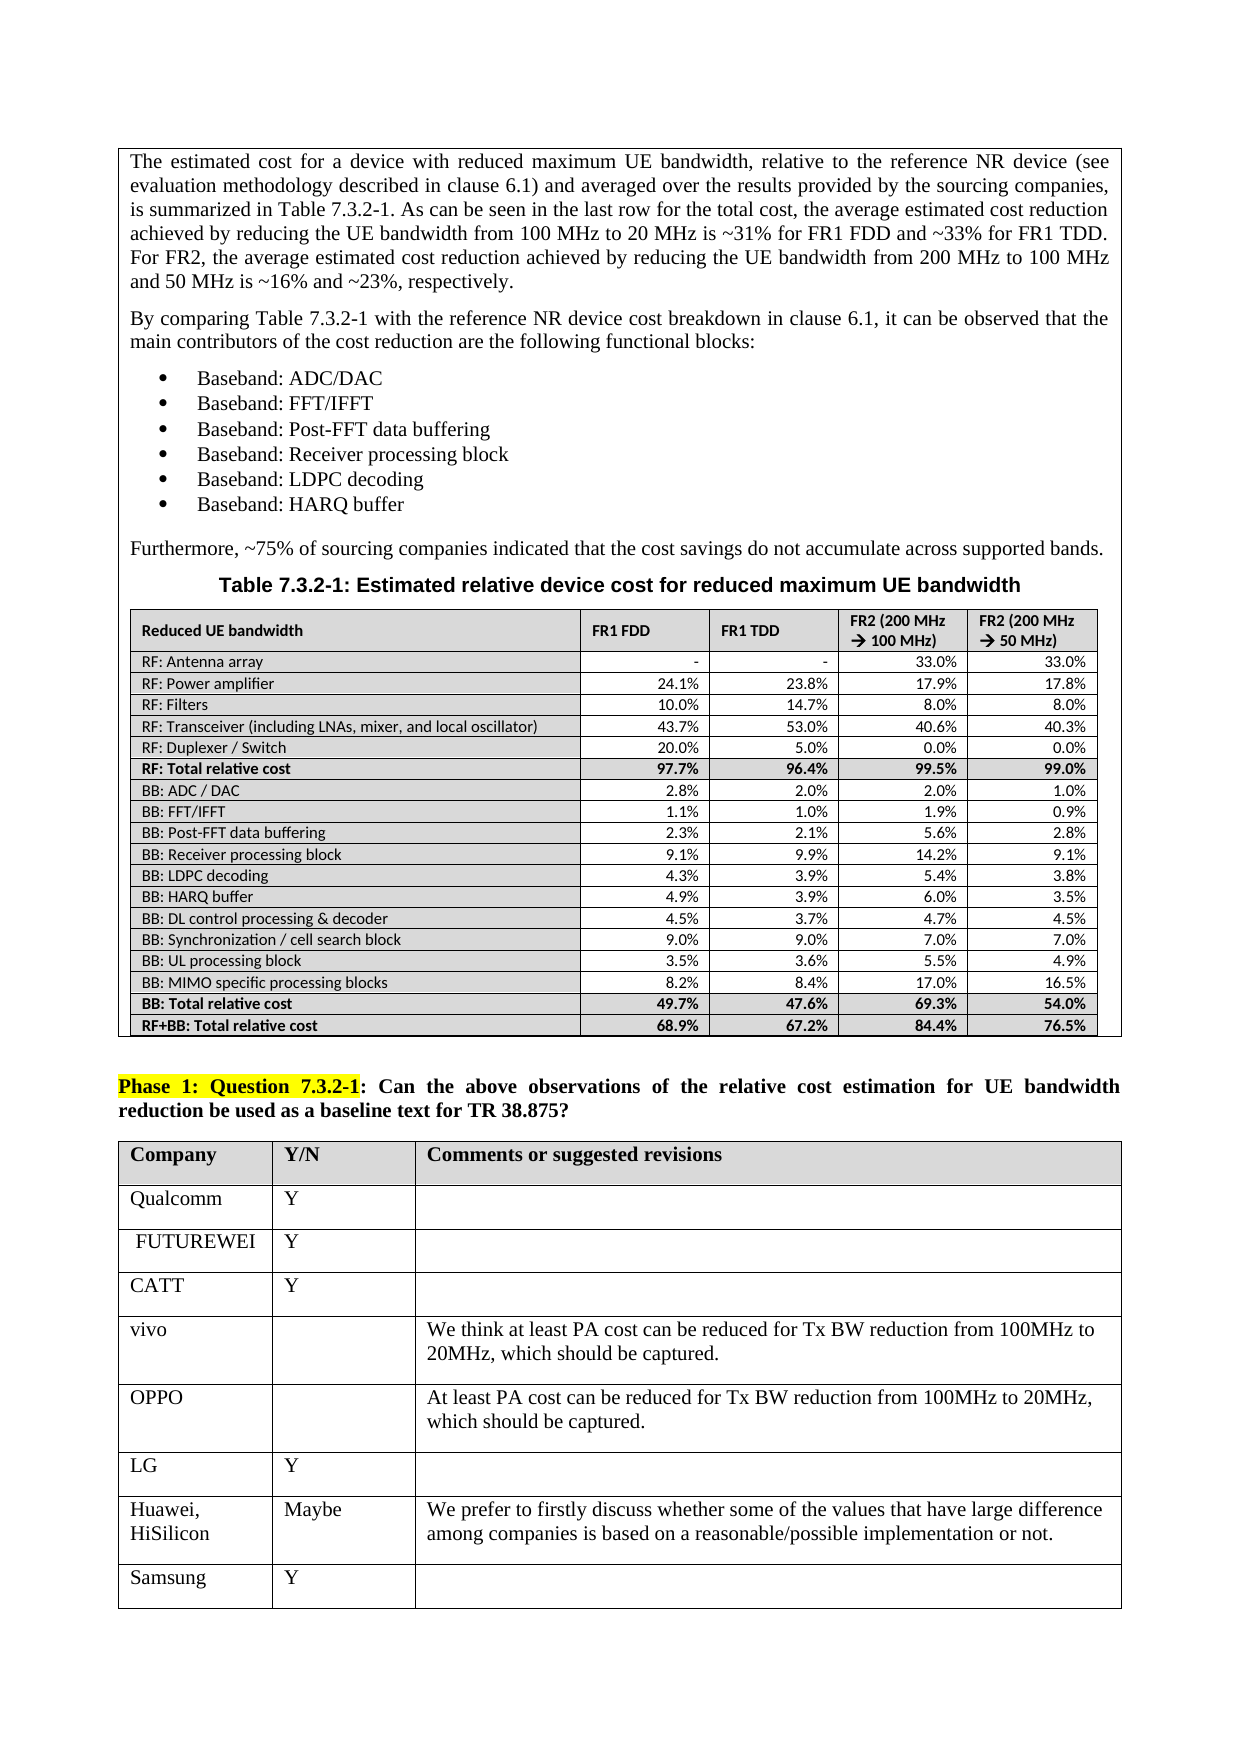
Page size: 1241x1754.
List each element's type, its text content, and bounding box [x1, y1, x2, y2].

table_cell Qualcomm [119, 1186, 272, 1228]
table_cell Y [273, 1273, 415, 1316]
table_cell LG [119, 1453, 272, 1496]
table_cell CATT [119, 1273, 272, 1316]
table_cell Y [273, 1453, 415, 1496]
table_cell Samsung [119, 1565, 272, 1608]
table_cell OPPO [119, 1385, 272, 1452]
table_cell We prefer to firstly discuss whether some of the values that have large difference among companies is based on a reasonable/possible implementation or not. [416, 1497, 1121, 1564]
table_header The estimated cost for a device with reduced maximum UE bandwidth, relative to the reference NR device (see evaluation methodology described in clause 6.1) and averaged over the results provided by the sourcing companies, is summarized in Table 7.3.2-1. As can be seen in the last row for the total cost, the average estimated cost reduction achieved by reducing the UE bandwidth from 100 MHz to 20 MHz is ~31% for FR1 FDD and ~33% for FR1 TDD. For FR2, the average estimated cost reduction achieved by reducing the UE bandwidth from 200 MHz to 100 MHz and 50 MHz is ~16% and ~23%, respectively. By comparing Table 7.3.2-1 with the reference NR device cost breakdown in clause 6.1, it can be observed that the main contributors of the cost reduction are the following functional blocks: Baseband: ADC/DAC Baseband: FFT/IFFT Baseband: Post-FFT data buffering Baseband: Receiver processing block Baseband: LDPC decoding Baseband: HARQ buffer Furthermore, ~75% of sourcing companies indicated that the cost savings do not accumulate across supported bands. Table 7.3.2-1: Estimated relative device cost for reduced maximum UE bandwidth [119, 149, 1121, 1036]
table_cell Y [273, 1230, 415, 1272]
table_cell vivo [119, 1317, 272, 1384]
table_cell Y [273, 1565, 415, 1608]
table_cell [416, 1565, 1121, 1608]
table_cell Maybe [273, 1497, 415, 1564]
table_cell FUTUREWEI [119, 1230, 272, 1272]
table_header Comments or suggested revisions [416, 1142, 1121, 1184]
table_cell At least PA cost can be reduced for Tx BW reduction from 100MHz to 20MHz, which should be captured. [416, 1385, 1121, 1452]
table_cell [416, 1230, 1121, 1272]
text Phase 1: Question 7.3.2-1: Can the above observations of the relative cost estimation for UE bandwidth reduction be used as a baseline text for TR 38.875? [118, 1074, 1122, 1122]
table_cell [273, 1385, 415, 1452]
table_header Y/N [273, 1142, 415, 1184]
table_cell Huawei, HiSilicon [119, 1497, 272, 1564]
table_cell Y [273, 1186, 415, 1228]
table_cell We think at least PA cost can be reduced for Tx BW reduction from 100MHz to 20MHz, which should be captured. [416, 1317, 1121, 1384]
table_cell [416, 1273, 1121, 1316]
table_cell [416, 1453, 1121, 1496]
table_header Company [119, 1142, 272, 1184]
table_cell [273, 1317, 415, 1384]
table_cell [416, 1186, 1121, 1228]
